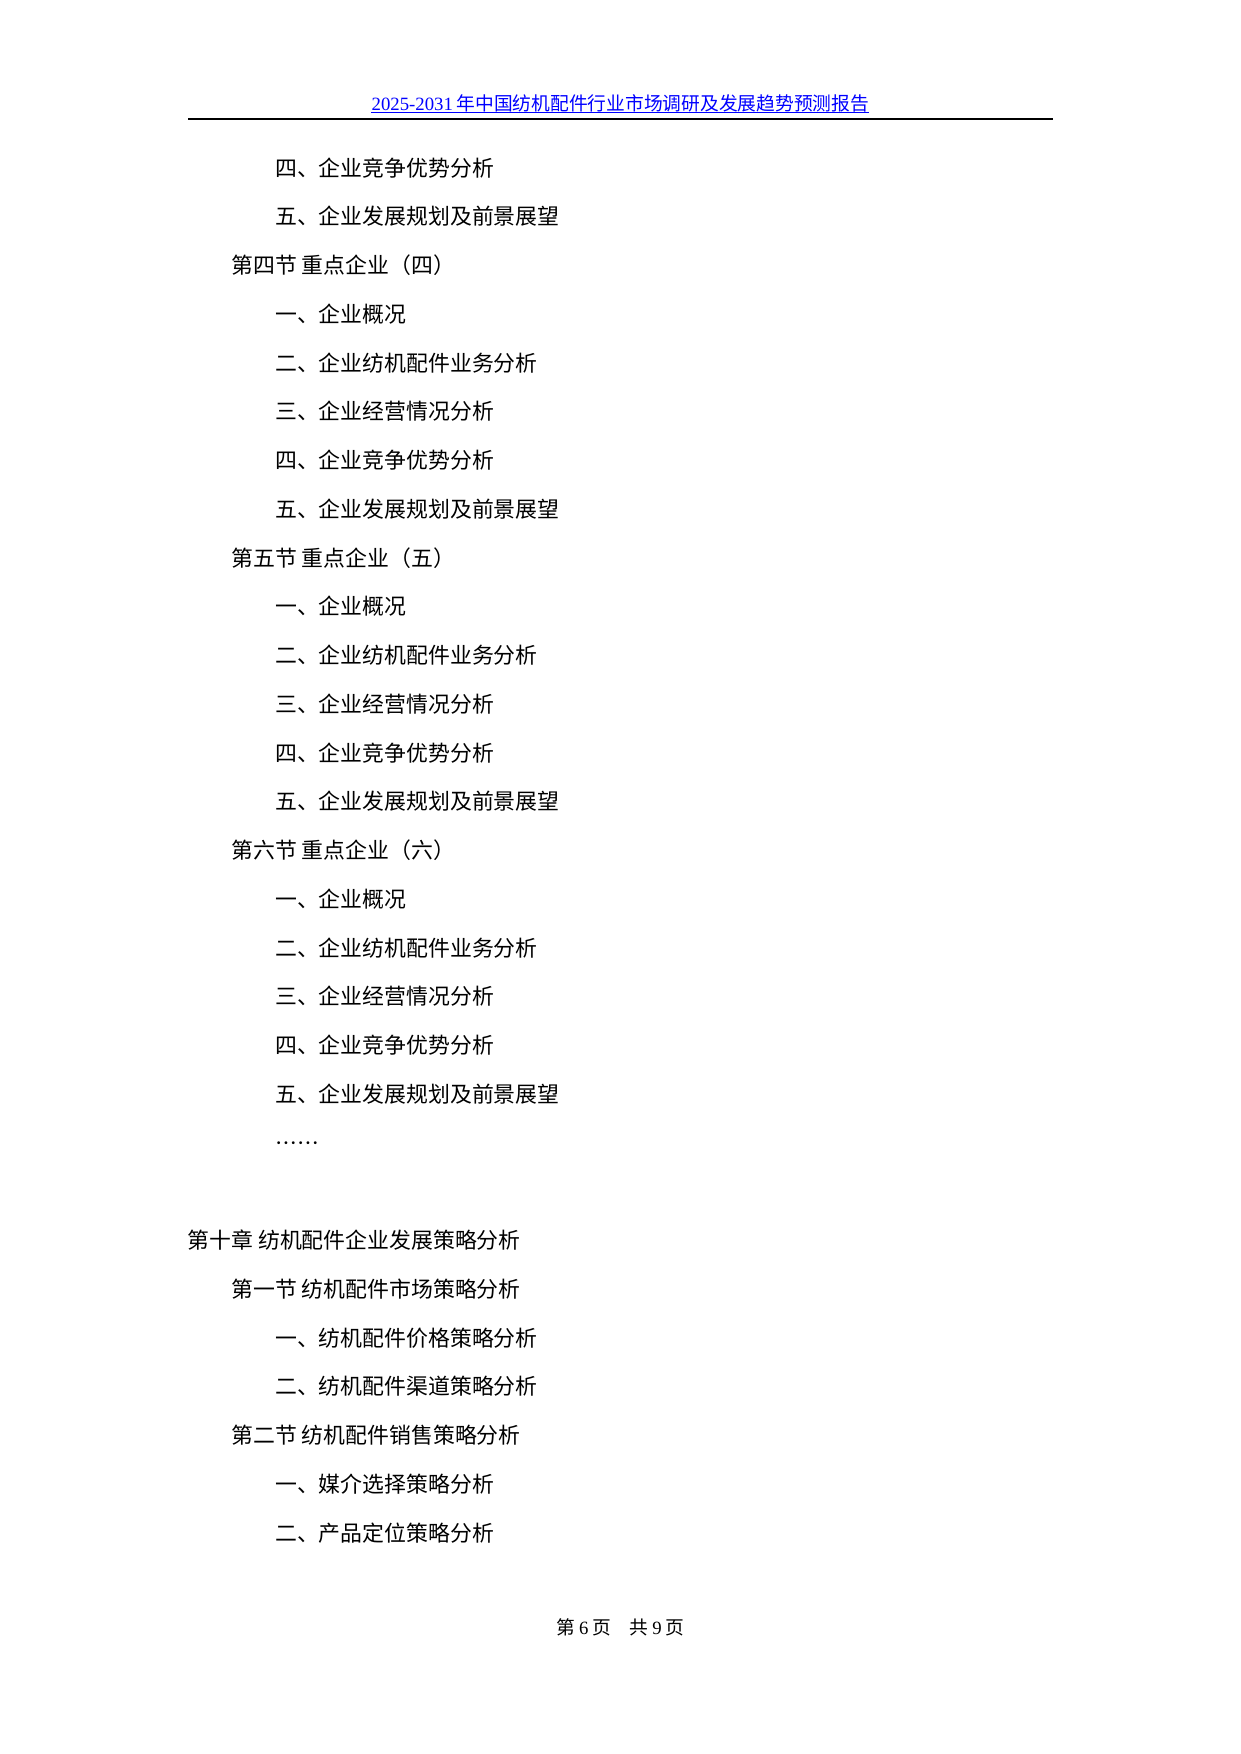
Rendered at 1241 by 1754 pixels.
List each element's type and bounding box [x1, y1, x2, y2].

text [187, 150, 1053, 1548]
